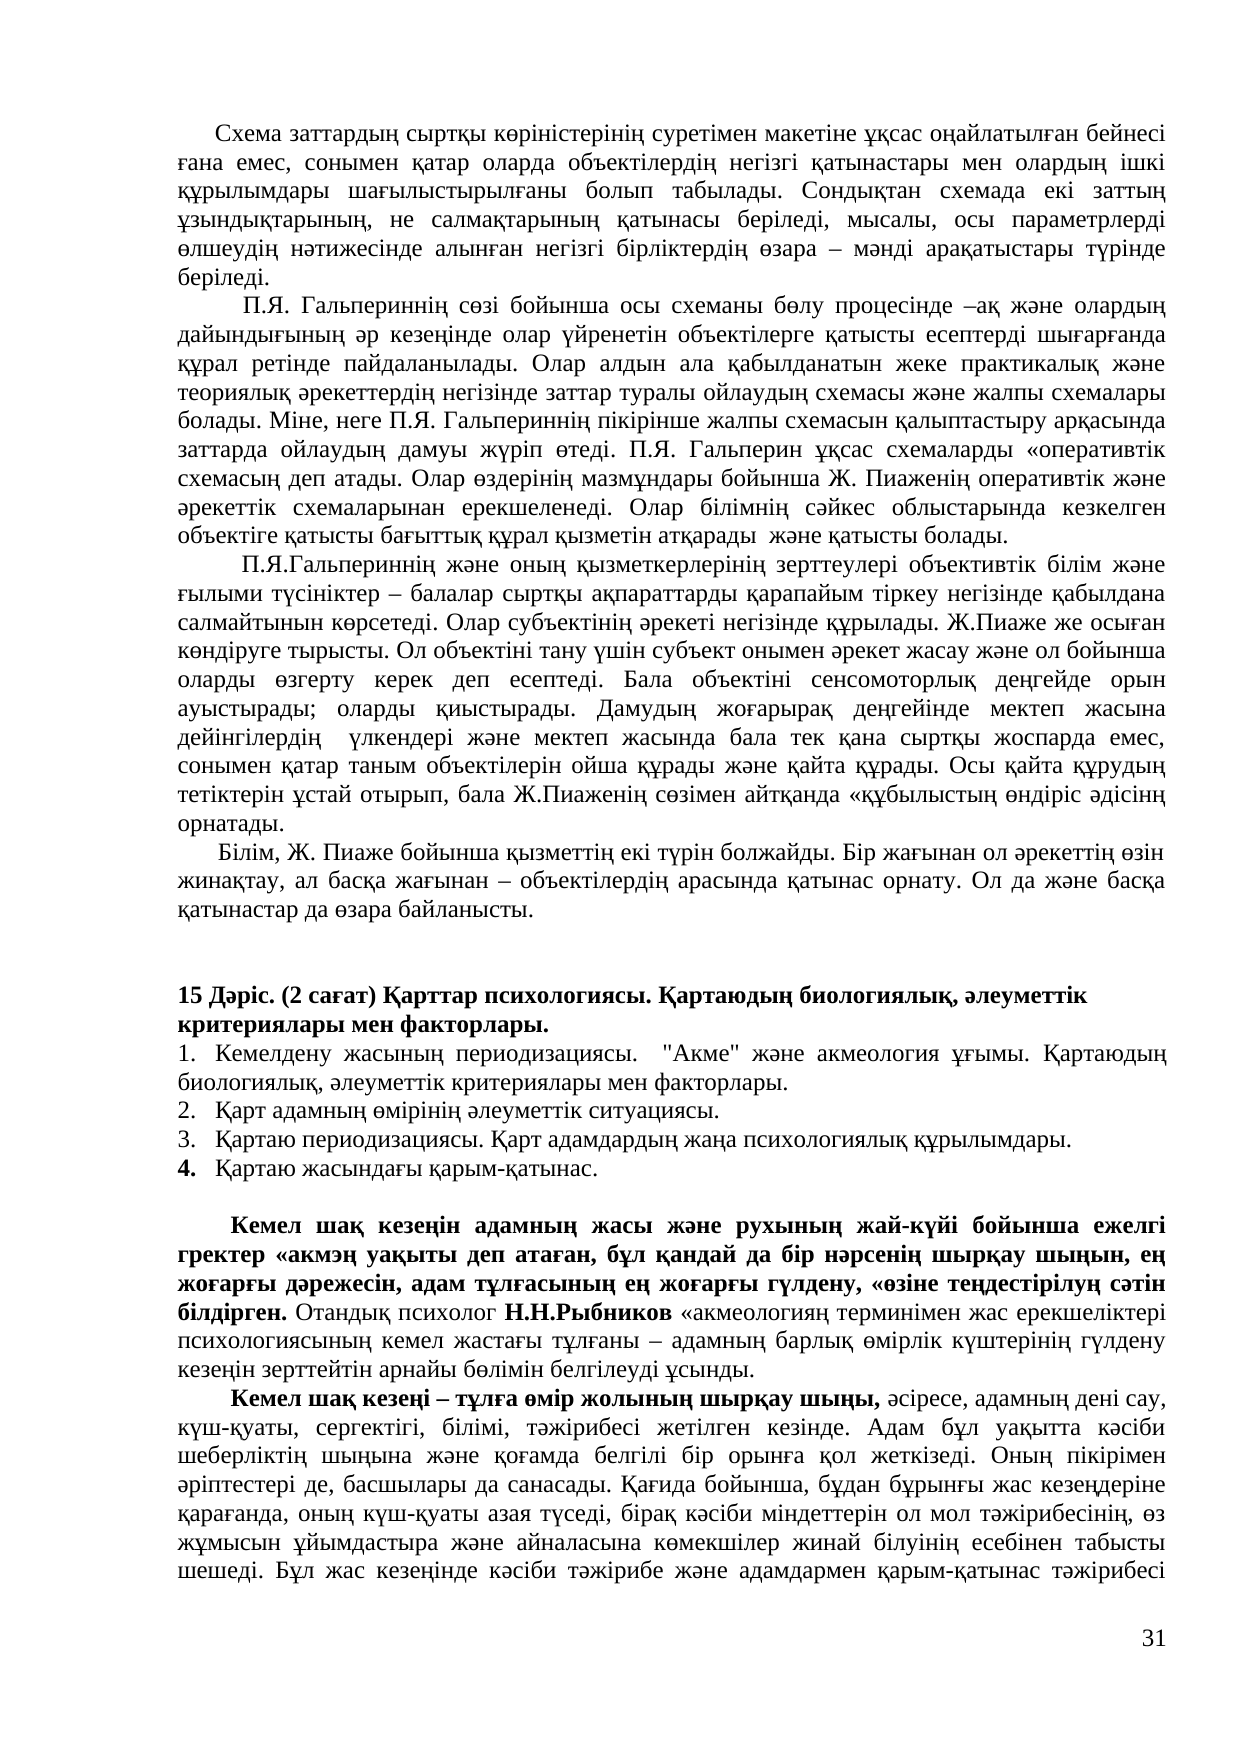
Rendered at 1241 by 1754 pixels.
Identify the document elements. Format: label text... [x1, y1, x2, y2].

text 15 Дәріс. (2 сағат) Қарттар психологиясы. Қартаюдың биологиялық, әлеуметтік критериялары мен факторлары. [177, 981, 1167, 1038]
text Кемел шақ кезеңін адамның жасы және рухының жай-күйі бойынша ежелгі гректер «акмэң уақыты деп атаған, бұл қандай да бір нәрсенің шырқау шыңын, ең жоғарғы дәрежесін, адам тұлғасының ең жоғарғы гүлдену, «өзіне теңдестірілуң сәтін білдірген. Отандық психолог Н.Н.Рыбников «акмеологияң терминімен жас ерекшеліктері психологиясының кемел жастағы тұлғаны – адамның барлық өмірлік күштерінің гүлдену кезеңін зерттейтін арнайы бөлімін белгілеуді ұсынды. [177, 1211, 1167, 1383]
text П.Я.Гальпериннің және оның қызметкерлерінің зерттеулері объективтік білім және ғылыми түсініктер – балалар сыртқы ақпараттарды қарапайым тіркеу негізінде қабылдана салмайтынын көрсетеді. Олар субъектінің әрекеті негізінде құрылады. Ж.Пиаже же осыған көндіруге тырысты. Ол объектіні тану үшін субъект онымен әрекет жасау және ол бойынша оларды өзгерту керек деп есептеді. Бала объектіні сенсомоторлық деңгейде орын ауыстырады; оларды қиыстырады. Дамудың жоғарырақ деңгейінде мектеп жасына дейінгілердің үлкендері және мектеп жасында бала тек қана сыртқы жоспарда емес, сонымен қатар таным объектілерін ойша құрады және қайта құрады. Осы қайта құрудың тетіктерін ұстай отырып, бала Ж.Пиаженің сөзімен айтқанда «құбылыстың өндіріс әдісінң орнатады. [177, 549, 1167, 837]
list Қарт адамның өмірінің әлеуметтік ситуациясы. [177, 1096, 1167, 1124]
text П.Я. Гальпериннің сөзі бойынша осы схеманы бөлу процесінде –ақ және олардың дайындығының әр кезеңінде олар үйренетін объектілерге қатысты есептерді шығарғанда құрал ретінде пайдаланылады. Олар алдын ала қабылданатын жеке практикалық және теориялық әрекеттердің негізінде заттар туралы ойлаудың схемасы және жалпы схемалары болады. Міне, неге П.Я. Гальпериннің пікірінше жалпы схемасын қалыптастыру арқасында заттарда ойлаудың дамуы жүріп өтеді. П.Я. Гальперин ұқсас схемаларды «оперативтік схемасың деп атады. Олар өздерінің мазмұндары бойынша Ж. Пиаженің оперативтік және әрекеттік схемаларынан ерекшеленеді. Олар білімнің сәйкес облыстарында кезкелген объектіге қатысты бағыттық құрал қызметін атқарады және қатысты болады. [177, 291, 1167, 549]
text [177, 1383, 1167, 1584]
text Білім, Ж. Пиаже бойынша қызметтің екі түрін болжайды. Бір жағынан ол әрекеттің өзін жинақтау, ал басқа жағынан – объектілердің арасында қатынас орнату. Ол да және басқа қатынастар да өзара байланысты. [177, 837, 1167, 923]
list Кемелдену жасының периодизациясы. "Акме" және акмеология ұғымы. Қартаюдың биологиялық, әлеуметтік критериялары мен факторлары. [177, 1038, 1167, 1096]
list Қартаю периодизациясы. Қарт адамдардың жаңа психологиялық құрылымдары. [177, 1124, 1167, 1153]
list Қартаю жасындағы қарым-қатынас. [177, 1153, 1167, 1182]
text Схема заттардың сыртқы көріністерінің суретімен макетіне ұқсас оңайлатылған бейнесі ғана емес, сонымен қатар оларда объектілердің негізгі қатынастары мен олардың ішкі құрылымдары шағылыстырылғаны болып табылады. Сондықтан схемада екі заттың ұзындықтарының, не салмақтарының қатынасы беріледі, мысалы, осы параметрлерді өлшеудің нәтижесінде алынған негізгі бірліктердің өзара – мәнді арақатыстары түрінде беріледі. [177, 118, 1167, 291]
